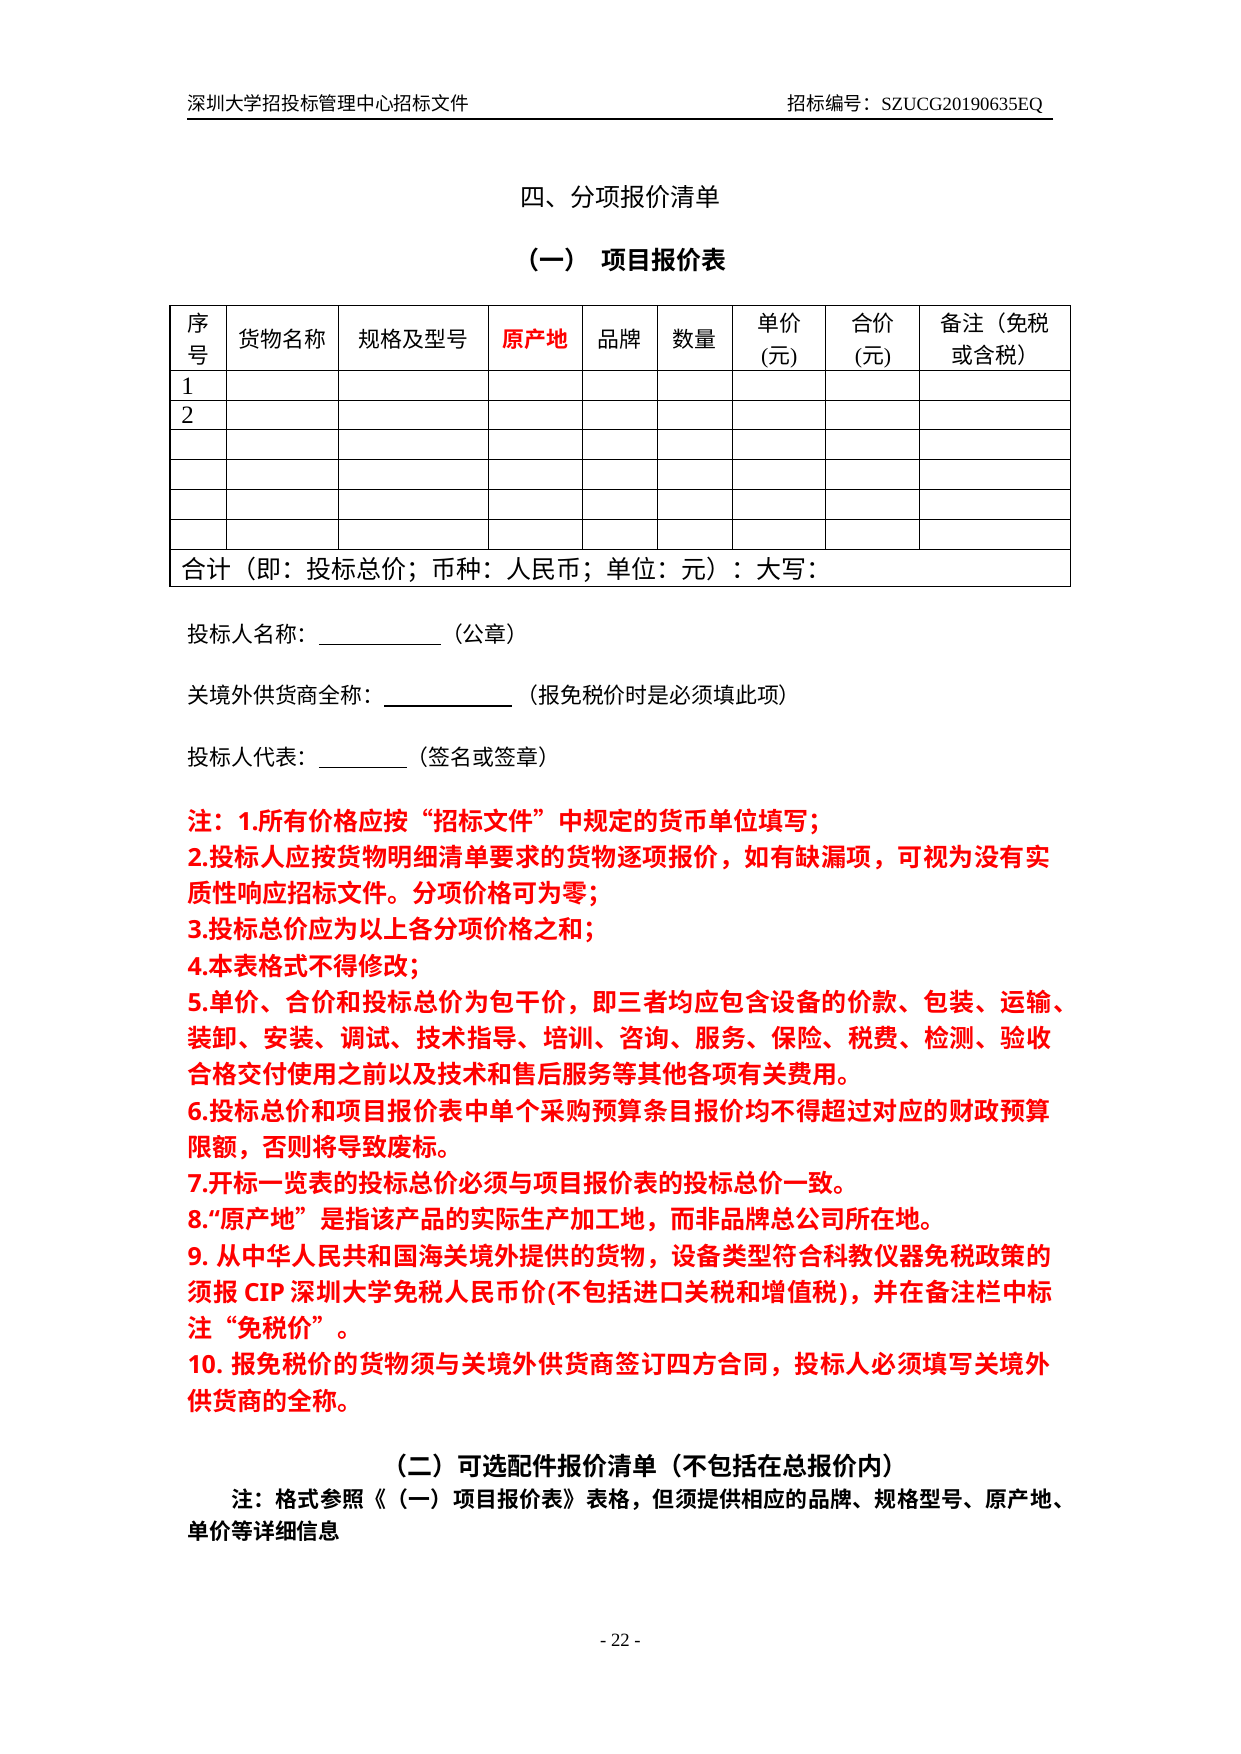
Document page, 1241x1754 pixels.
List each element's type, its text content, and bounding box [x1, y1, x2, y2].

table_cell [826, 401, 919, 429]
table_cell [339, 401, 488, 429]
text 7.开标一览表的投标总价必须与项目报价表的投标总价一致。 [187, 1163, 1053, 1200]
table_cell [658, 520, 732, 548]
list 项目报价表 [187, 240, 1053, 277]
table_cell [489, 460, 582, 489]
table_cell [583, 460, 657, 489]
table_header 货物名称 [227, 306, 338, 370]
text （二）可选配件报价清单（不包括在总报价内） [187, 1446, 1053, 1482]
table_cell [658, 430, 732, 459]
table_cell [583, 490, 657, 519]
table_header 序号 [171, 306, 226, 370]
text 4.本表格式不得修改； [187, 946, 1053, 982]
table_cell [489, 430, 582, 459]
text 注：1.所有价格应按“招标文件”中规定的货币单位填写； [187, 801, 1053, 837]
table_cell [339, 520, 488, 548]
table_cell [583, 430, 657, 459]
text 2.投标人应按货物明细清单要求的货物逐项报价，如有缺漏项，可视为没有实质性响应招标文件。分项价格可为零； [187, 837, 1053, 910]
table_cell [489, 401, 582, 429]
table_cell [920, 430, 1070, 459]
table_cell [733, 460, 825, 489]
table_cell [920, 371, 1070, 399]
table_cell [658, 401, 732, 429]
table_cell [227, 460, 338, 489]
text 关境外供货商全称： （报免税价时是必须填此项） [187, 678, 1053, 710]
table_header 合价(元) [826, 306, 919, 370]
table_cell [583, 401, 657, 429]
table_cell [227, 401, 338, 429]
table_cell [826, 460, 919, 489]
table_header 品牌 [583, 306, 657, 370]
table_header 原产地 [489, 306, 582, 370]
table_cell [171, 520, 226, 548]
table_cell [658, 371, 732, 399]
text 投标人名称： （公章） [187, 617, 1053, 648]
text 10. 报免税价的货物须与关境外供货商签订四方合同，投标人必须填写关境外供货商的全称。 [187, 1345, 1053, 1417]
text 注：格式参照《（一）项目报价表》表格，但须提供相应的品牌、规格型号、原产地、单价等详细信息 [187, 1482, 1053, 1546]
text 投标人代表： （签名或签章） [187, 739, 1053, 771]
table_cell [658, 460, 732, 489]
table_cell [658, 490, 732, 519]
table_cell [826, 371, 919, 399]
table_cell [733, 430, 825, 459]
table_cell [583, 520, 657, 548]
table_cell 1 [171, 371, 226, 399]
table_cell [227, 520, 338, 548]
table_cell [489, 490, 582, 519]
table_cell [826, 520, 919, 548]
table_header 规格及型号 [339, 306, 488, 370]
table_cell [227, 371, 338, 399]
table_cell [733, 371, 825, 399]
table_cell [489, 371, 582, 399]
table_cell [920, 401, 1070, 429]
table_cell [227, 430, 338, 459]
subtitle 四、分项报价清单 [187, 177, 1053, 213]
table_cell [826, 430, 919, 459]
table_cell [171, 490, 226, 519]
text 9. 从中华人民共和国海关境外提供的货物，设备类型符合科教仪器免税政策的须报CIP深圳大学免税人民币价(不包括进口关税和增值税)，并在备注栏中标注“免税价”。 [187, 1236, 1053, 1345]
table_cell [339, 430, 488, 459]
table_cell [227, 490, 338, 519]
table_cell [339, 371, 488, 399]
table_cell [583, 371, 657, 399]
text 5.单价、合价和投标总价为包干价，即三者均应包含设备的价款、包装、运输、装卸、安装、调试、技术指导、培训、咨询、服务、保险、税费、检测、验收合格交付使用之前以及技术和售后服务等其他各项有关费用。 [187, 982, 1053, 1091]
table_cell [733, 520, 825, 548]
table_header 单价(元) [733, 306, 825, 370]
table_cell 2 [171, 401, 226, 429]
table_cell [339, 460, 488, 489]
table_cell [489, 520, 582, 548]
table_header 数量 [658, 306, 732, 370]
table_cell [171, 430, 226, 459]
table_cell [733, 401, 825, 429]
table_cell [920, 520, 1070, 548]
table_cell [920, 490, 1070, 519]
table_cell 合计（即：投标总价；币种：人民币；单位：元）：大写： [171, 550, 1070, 586]
table_cell [171, 460, 226, 489]
text 8.“原产地”是指该产品的实际生产加工地，而非品牌总公司所在地。 [187, 1200, 1053, 1236]
text 6.投标总价和项目报价表中单个采购预算条目报价均不得超过对应的财政预算限额，否则将导致废标。 [187, 1091, 1053, 1163]
table_cell [339, 490, 488, 519]
text 3.投标总价应为以上各分项价格之和； [187, 910, 1053, 946]
table_cell [733, 490, 825, 519]
table_cell [920, 460, 1070, 489]
table_header 备注（免税或含税） [920, 306, 1070, 370]
table_cell [826, 490, 919, 519]
